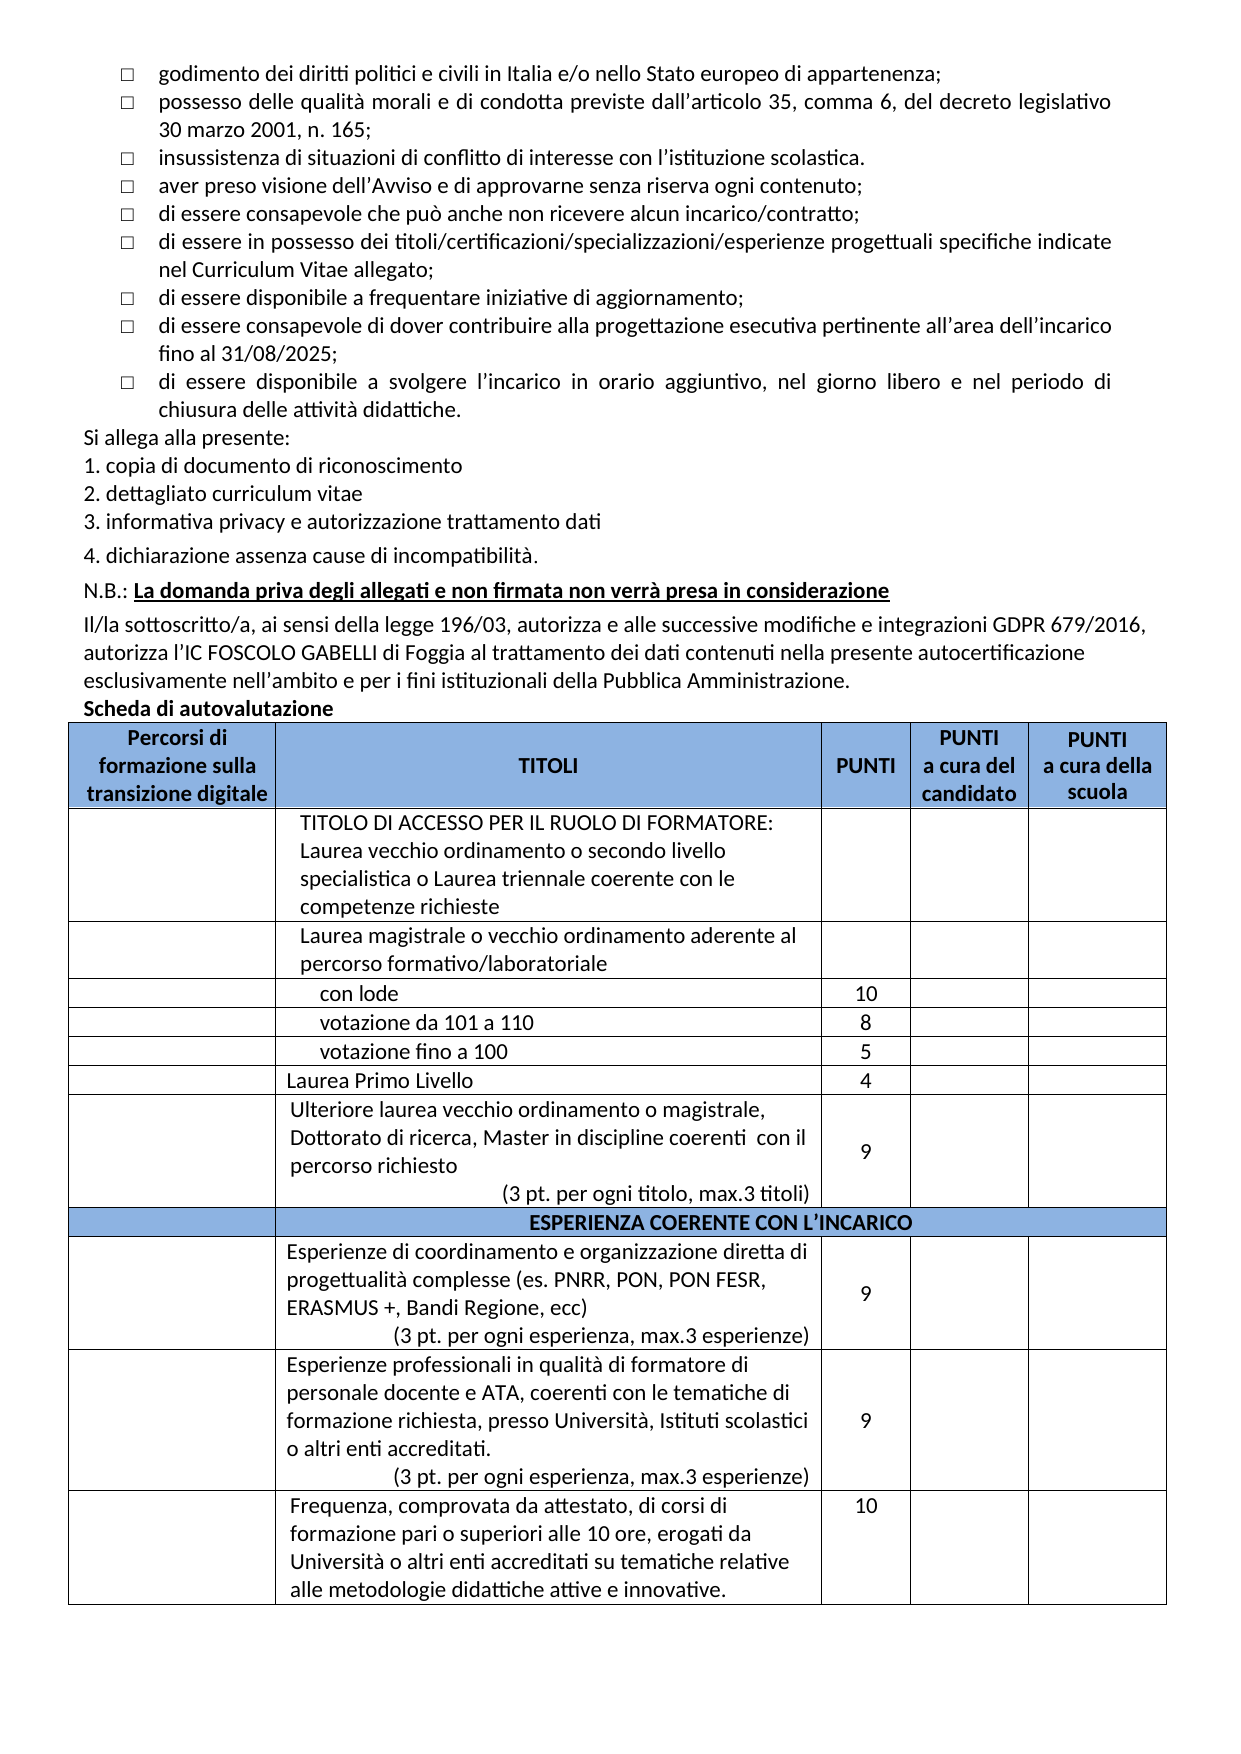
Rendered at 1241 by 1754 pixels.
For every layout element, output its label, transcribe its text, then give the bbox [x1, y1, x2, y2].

table_cell [822, 922, 910, 978]
table_cell [1029, 809, 1166, 921]
table_cell [69, 1208, 275, 1236]
table_cell 10 [822, 1491, 910, 1603]
table_cell [911, 1037, 1028, 1065]
table_cell [69, 1350, 275, 1490]
table_cell ESPERIENZA COERENTE CON L’INCARICO [276, 1208, 1166, 1236]
table_cell [1029, 1008, 1166, 1036]
table_cell [911, 809, 1028, 921]
table_header PUNTI a cura del candidato [911, 723, 1028, 807]
list possesso delle qualità morali e di condotta previste dall’articolo 35, comma 6, del decreto legislativo 30 marzo 2001, n. 165; [121, 87, 1114, 143]
table_header TITOLI [276, 723, 821, 807]
table_cell [69, 1037, 275, 1065]
table_cell [911, 922, 1028, 978]
table_cell [911, 1237, 1028, 1349]
table_cell [1029, 979, 1166, 1007]
table_cell [1029, 1237, 1166, 1349]
table_cell 8 [822, 1008, 910, 1036]
table_cell Ulteriore laurea vecchio ordinamento o magistrale, Dottorato di ricerca, Master in discipline coerenti con il percorso richiesto (3 pt. per ogni titolo, max.3 titoli) [276, 1095, 821, 1207]
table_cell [276, 1491, 821, 1603]
table_cell con lode [276, 979, 821, 1007]
text 2. dettagliato curriculum vitae [83, 479, 1152, 507]
table_cell [822, 809, 910, 921]
table_cell [1029, 1066, 1166, 1094]
table_cell [69, 809, 275, 921]
table_cell Esperienze professionali in qualità di formatore di personale docente e ATA, coerenti con le tematiche di formazione richiesta, presso Università, Istituti scolastici o altri enti accreditati. (3 pt. per ogni esperienza, max.3 esperienze) [276, 1350, 821, 1490]
table_cell Laurea magistrale o vecchio ordinamento aderente al percorso formativo/laboratoriale [276, 922, 821, 978]
text 3. informativa privacy e autorizzazione trattamento dati [83, 507, 1152, 535]
table_cell [1029, 1095, 1166, 1207]
table_cell TITOLO DI ACCESSO PER IL RUOLO DI FORMATORE: Laurea vecchio ordinamento o secondo livello specialistica o Laurea triennale coerente con le competenze richieste [276, 809, 821, 921]
table_cell votazione da 101 a 110 [276, 1008, 821, 1036]
table_cell [911, 1350, 1028, 1490]
list di essere in possesso dei titoli/certificazioni/specializzazioni/esperienze progettuali specifiche indicate nel Curriculum Vitae allegato; [121, 227, 1114, 283]
text 4. dichiarazione assenza cause di incompatibilità. [83, 542, 1152, 570]
list aver preso visione dell’Avviso e di approvarne senza riserva ogni contenuto; [121, 171, 1114, 199]
table_cell votazione fino a 100 [276, 1037, 821, 1065]
table_cell [69, 922, 275, 978]
list di essere consapevole che può anche non ricevere alcun incarico/contratto; [121, 199, 1114, 227]
list di essere consapevole di dover contribuire alla progettazione esecutiva pertinente all’area dell’incarico fino al 31/08/2025; [121, 311, 1114, 367]
table_header PUNTI [822, 723, 910, 807]
table_cell 9 [822, 1237, 910, 1349]
table_cell [69, 1095, 275, 1207]
table_cell [911, 1008, 1028, 1036]
text Il/la sottoscritto/a, ai sensi della legge 196/03, autorizza e alle successive modifiche e integrazioni GDPR 679/2016, autorizza l’IC FOSCOLO GABELLI di Foggia al trattamento dei dati contenuti nella presente autocertificazione esclusivamente nell’ambito e per i fini istituzionali della Pubblica Amministrazione. [83, 610, 1152, 694]
table_cell 10 [822, 979, 910, 1007]
table_cell [911, 1491, 1028, 1603]
list godimento dei diritti politici e civili in Italia e/o nello Stato europeo di appartenenza; [121, 59, 1114, 87]
table_cell 9 [822, 1095, 910, 1207]
list di essere disponibile a svolgere l’incarico in orario aggiuntivo, nel giorno libero e nel periodo di chiusura delle attività didattiche. [121, 367, 1114, 423]
list insussistenza di situazioni di conflitto di interesse con l’istituzione scolastica. [121, 143, 1114, 171]
table_cell [1029, 1350, 1166, 1490]
table_cell [911, 1066, 1028, 1094]
table_cell [1029, 922, 1166, 978]
table_cell [69, 1237, 275, 1349]
text Si allega alla presente: [83, 423, 1152, 451]
text 1. copia di documento di riconoscimento [83, 451, 1152, 479]
table_cell 4 [822, 1066, 910, 1094]
list di essere disponibile a frequentare iniziative di aggiornamento; [121, 283, 1114, 311]
text Scheda di autovalutazione [83, 694, 1152, 722]
table_cell [69, 1066, 275, 1094]
table_header PUNTI a cura della scuola [1029, 723, 1166, 807]
table_cell 5 [822, 1037, 910, 1065]
table_cell [911, 979, 1028, 1007]
table_cell [1029, 1491, 1166, 1603]
table_cell [911, 1095, 1028, 1207]
table_cell [69, 1491, 275, 1603]
table_cell [69, 979, 275, 1007]
table_cell Laurea Primo Livello [276, 1066, 821, 1094]
text N.B.: La domanda priva degli allegati e non firmata non verrà presa in considerazione [83, 576, 1152, 604]
table_cell 9 [822, 1350, 910, 1490]
table_cell [69, 1008, 275, 1036]
table_cell Esperienze di coordinamento e organizzazione diretta di progettualità complesse (es. PNRR, PON, PON FESR, ERASMUS +, Bandi Regione, ecc) (3 pt. per ogni esperienza, max.3 esperienze) [276, 1237, 821, 1349]
table_header Percorsi di formazione sulla transizione digitale [69, 723, 275, 807]
table_cell [1029, 1037, 1166, 1065]
